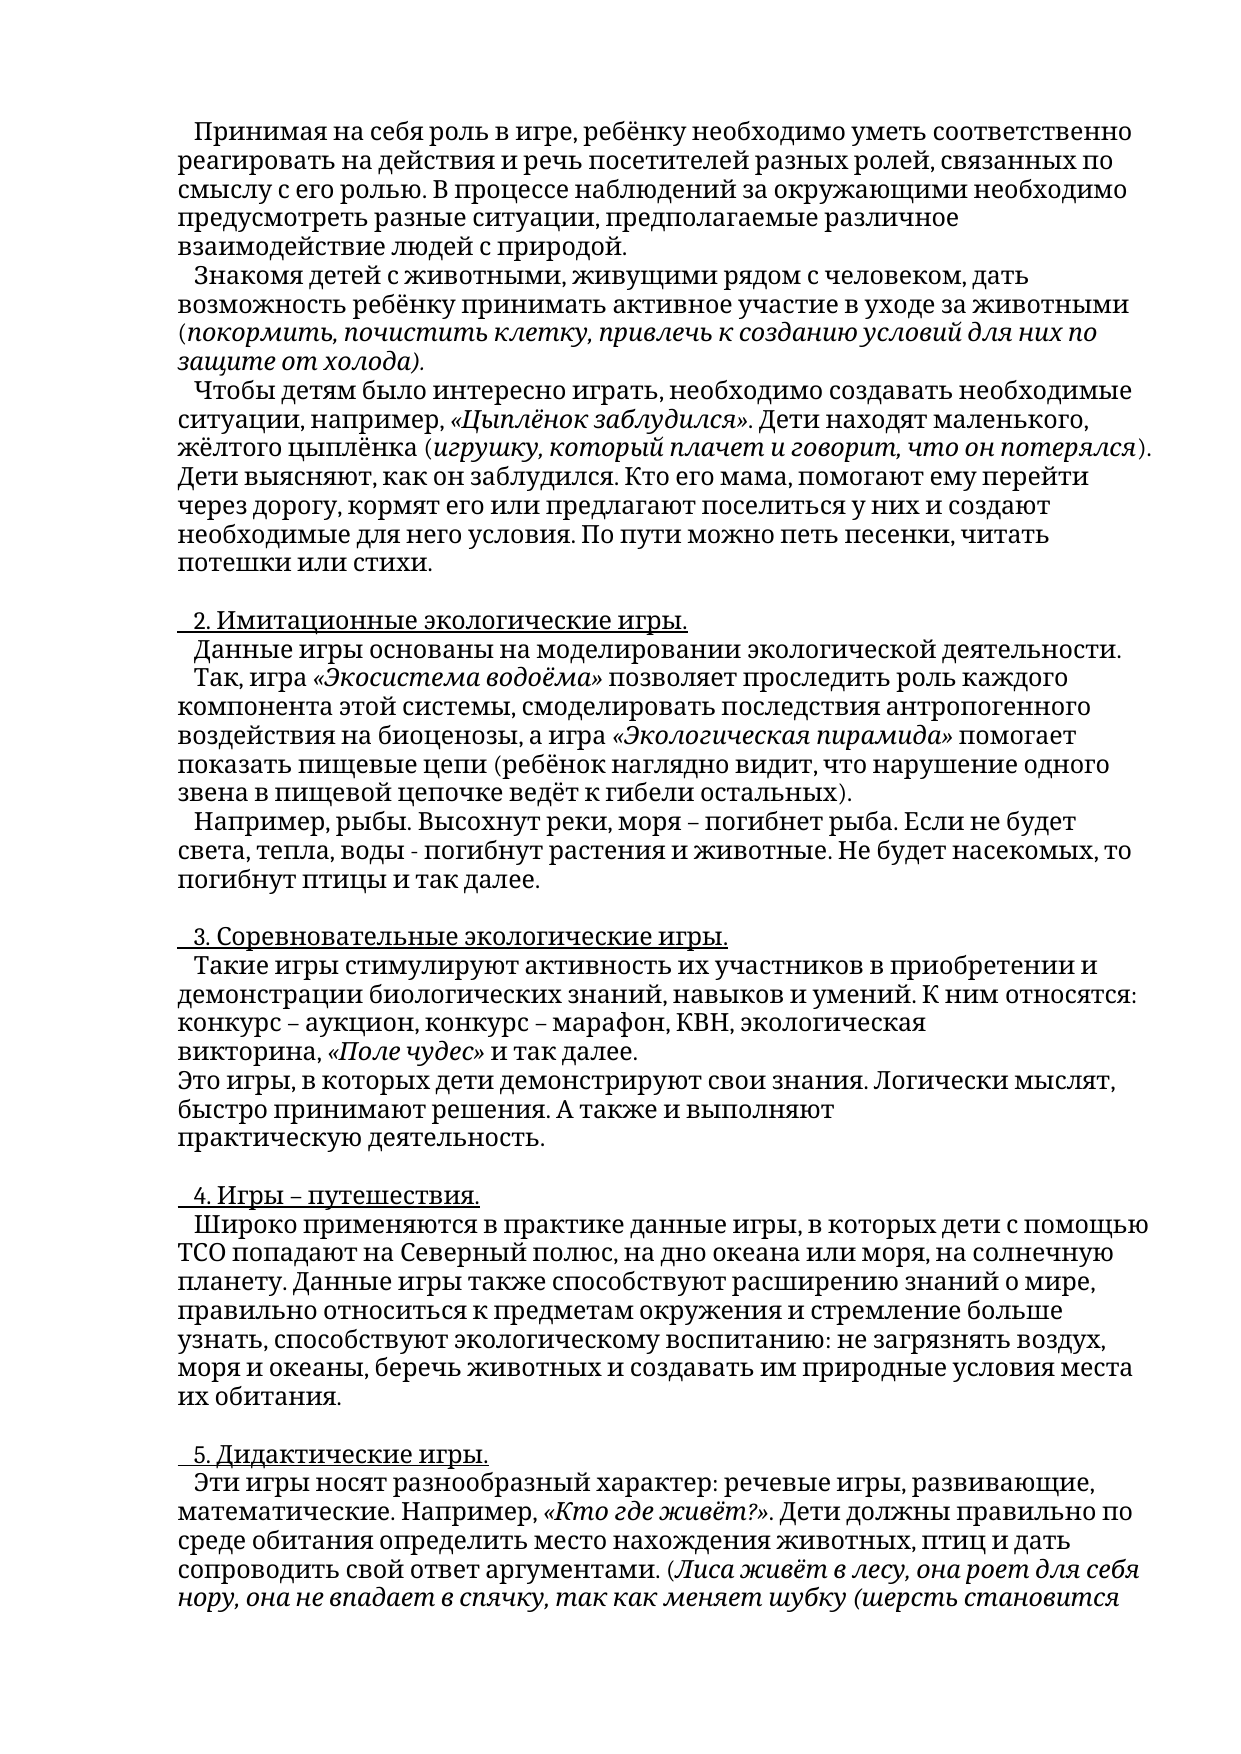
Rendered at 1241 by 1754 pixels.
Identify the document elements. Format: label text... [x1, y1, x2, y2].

text 5. Дидактические игры. [177, 1441, 1152, 1469]
text Принимая на себя роль в игре, ребёнку необходимо уметь соответственно реагировать на действия и речь посетителей разных ролей, связанных по смыслу с его ролью. В процессе наблюдений за окружающими необходимо предусмотреть разные ситуации, предполагаемые различное взаимодействие людей с природой. [177, 118, 1152, 262]
text 3. Соревновательные экологические игры. [177, 923, 1152, 952]
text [177, 1469, 1152, 1613]
text Широко применяются в практике данные игры, в которых дети с помощью ТСО попадают на Северный полюс, на дно океана или моря, на солнечную планету. Данные игры также способствуют расширению знаний о мире, правильно относиться к предметам окружения и стремление больше узнать, способствуют экологическому воспитанию: не загрязнять воздух, моря и океаны, беречь животных и создавать им природные условия места их обитания. [177, 1211, 1152, 1412]
text Это игры, в которых дети демонстрируют свои знания. Логически мыслят, быстро принимают решения. А также и выполняют практическую деятельность. [177, 1067, 1152, 1153]
text Такие игры стимулируют активность их участников в приобретении и демонстрации биологических знаний, навыков и умений. К ним относятся: конкурс – аукцион, конкурс – марафон, КВН, экологическая викторина, «Поле чудес» и так далее. [177, 952, 1152, 1067]
text 2. Имитационные экологические игры. [177, 607, 1152, 636]
text 4. Игры – путешествия. [177, 1182, 1152, 1211]
text Знакомя детей с животными, живущими рядом с человеком, дать возможность ребёнку принимать активное участие в уходе за животными (покормить, почистить клетку, привлечь к созданию условий для них по защите от холода). [177, 262, 1152, 377]
text Чтобы детям было интересно играть, необходимо создавать необходимые ситуации, например, «Цыплёнок заблудился». Дети находят маленького, жёлтого цыплёнка (игрушку, который плачет и говорит, что он потерялся). Дети выясняют, как он заблудился. Кто его мама, помогают ему перейти через дорогу, кормят его или предлагают поселиться у них и создают необходимые для него условия. По пути можно петь песенки, читать потешки или стихи. [177, 377, 1152, 578]
text Например, рыбы. Высохнут реки, моря – погибнет рыба. Если не будет света, тепла, воды - погибнут растения и животные. Не будет насекомых, то погибнут птицы и так далее. [177, 808, 1152, 894]
text Так, игра «Экосистема водоёма» позволяет проследить роль каждого компонента этой системы, смоделировать последствия антропогенного воздействия на биоценозы, а игра «Экологическая пирамида» помогает показать пищевые цепи (ребёнок наглядно видит, что нарушение одного звена в пищевой цепочке ведёт к гибели остальных). [177, 664, 1152, 808]
text Данные игры основаны на моделировании экологической деятельности. [177, 636, 1152, 664]
